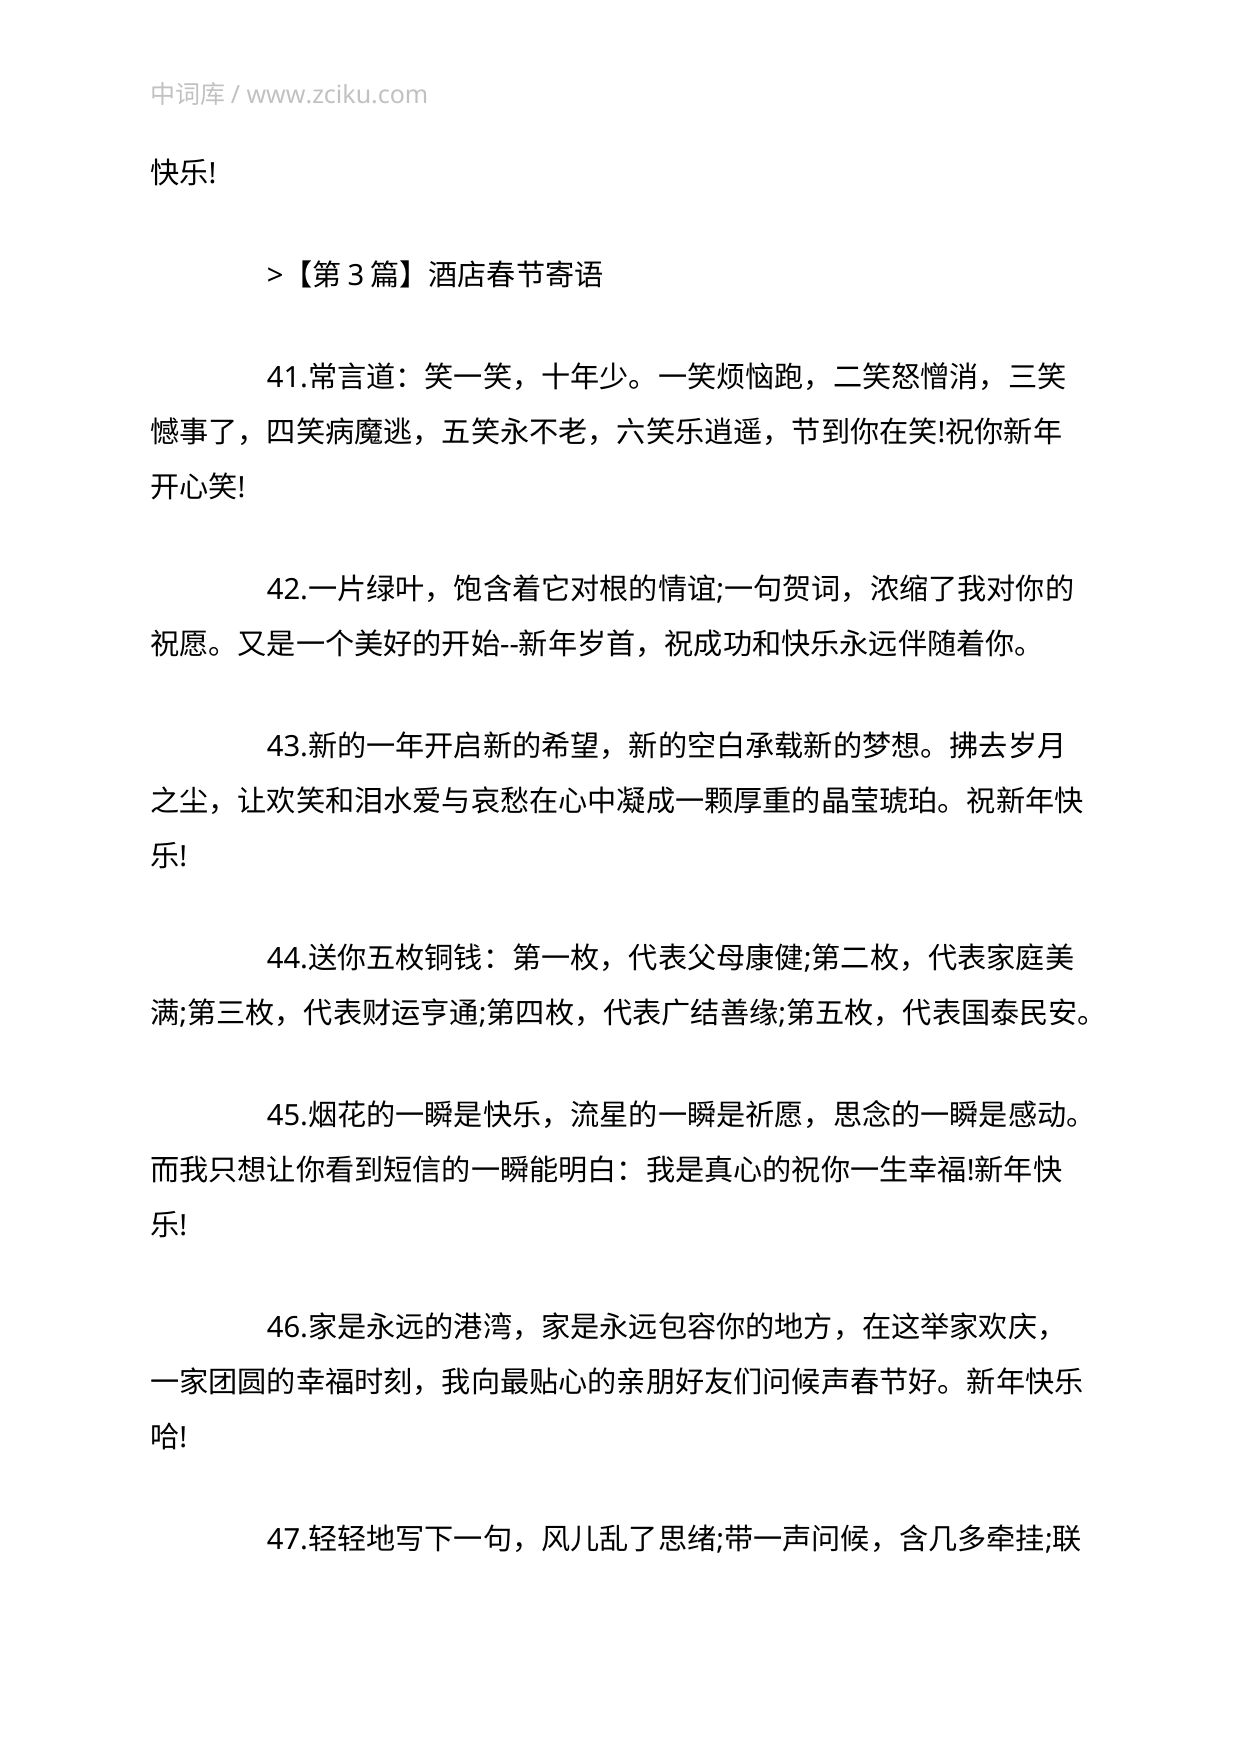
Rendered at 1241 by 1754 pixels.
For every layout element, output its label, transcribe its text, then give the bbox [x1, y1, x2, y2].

text 44.送你五枚铜钱：第一枚，代表父母康健;第二枚，代表家庭美满;第三枚，代表财运亨通;第四枚，代表广结善缘;第五枚，代表国泰民安。 [150, 935, 1090, 1032]
text >【第3篇】酒店春节寄语 [150, 252, 1090, 294]
text 46.家是永远的港湾，家是永远包容你的地方，在这举家欢庆，一家团圆的幸福时刻，我向最贴心的亲朋好友们问候声春节好。新年快乐哈! [150, 1304, 1090, 1456]
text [150, 1516, 1090, 1558]
text 42.一片绿叶，饱含着它对根的情谊;一句贺词，浓缩了我对你的祝愿。又是一个美好的开始--新年岁首，祝成功和快乐永远伴随着你。 [150, 566, 1090, 663]
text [150, 150, 1090, 192]
text 45.烟花的一瞬是快乐，流星的一瞬是祈愿，思念的一瞬是感动。而我只想让你看到短信的一瞬能明白：我是真心的祝你一生幸福!新年快乐! [150, 1092, 1090, 1244]
text 41.常言道：笑一笑，十年少。一笑烦恼跑，二笑怒憎消，三笑憾事了，四笑病魔逃，五笑永不老，六笑乐逍遥，节到你在笑!祝你新年开心笑! [150, 354, 1090, 506]
text 43.新的一年开启新的希望，新的空白承载新的梦想。拂去岁月之尘，让欢笑和泪水爱与哀愁在心中凝成一颗厚重的晶莹琥珀。祝新年快乐! [150, 723, 1090, 875]
